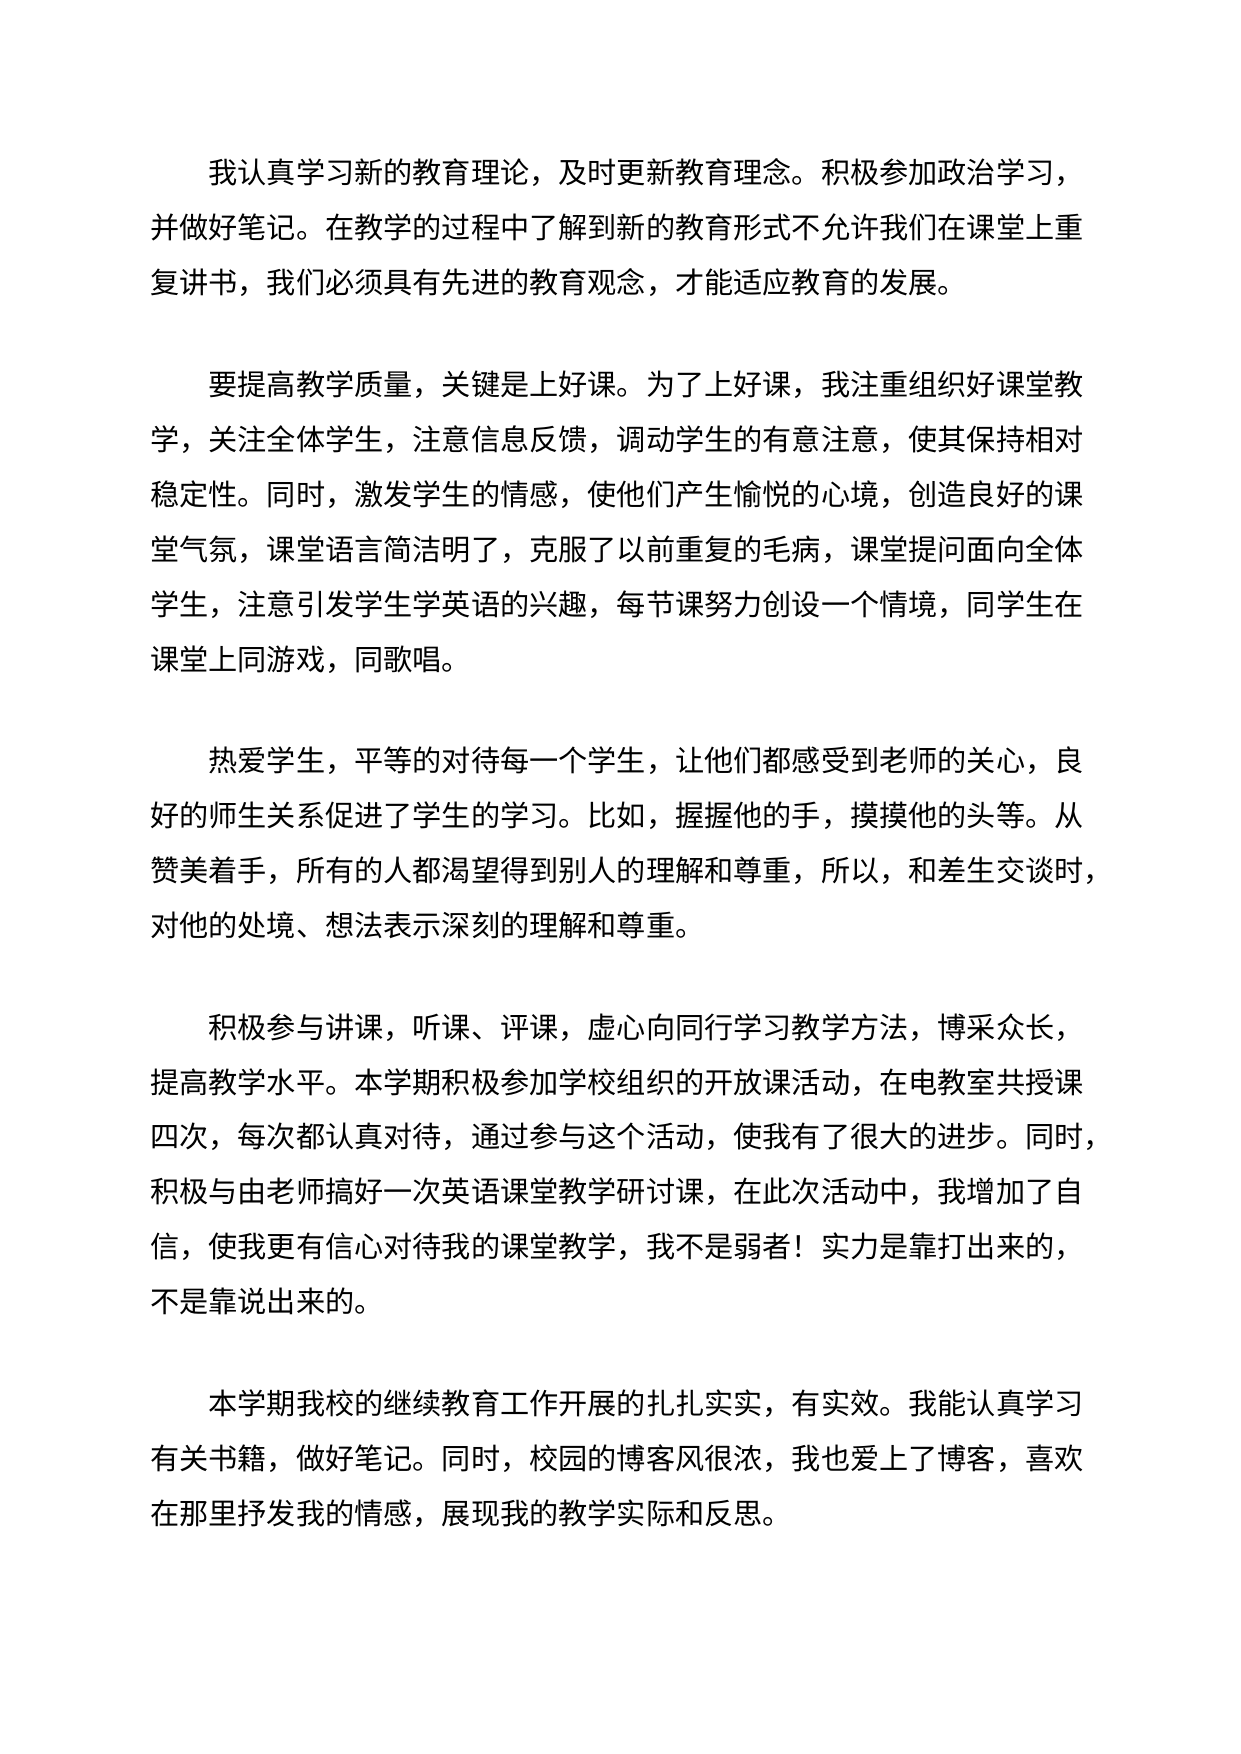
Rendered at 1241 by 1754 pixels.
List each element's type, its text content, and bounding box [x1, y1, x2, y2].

text 我认真学习新的教育理论，及时更新教育理念。积极参加政治学习，并做好笔记。在教学的过程中了解到新的教育形式不允许我们在课堂上重复讲书，我们必须具有先进的教育观念，才能适应教育的发展。 [150, 150, 1090, 302]
text 要提高教学质量，关键是上好课。为了上好课，我注重组织好课堂教学，关注全体学生，注意信息反馈，调动学生的有意注意，使其保持相对稳定性。同时，激发学生的情感，使他们产生愉悦的心境，创造良好的课堂气氛，课堂语言简洁明了，克服了以前重复的毛病，课堂提问面向全体学生，注意引发学生学英语的兴趣，每节课努力创设一个情境，同学生在课堂上同游戏，同歌唱。 [150, 362, 1090, 678]
text 积极参与讲课，听课、评课，虚心向同行学习教学方法，博采众长，提高教学水平。本学期积极参加学校组织的开放课活动，在电教室共授课四次，每次都认真对待，通过参与这个活动，使我有了很大的进步。同时，积极与由老师搞好一次英语课堂教学研讨课，在此次活动中，我增加了自信，使我更有信心对待我的课堂教学，我不是弱者！实力是靠打出来的，不是靠说出来的。 [150, 1004, 1090, 1321]
text 热爱学生，平等的对待每一个学生，让他们都感受到老师的关心，良好的师生关系促进了学生的学习。比如，握握他的手，摸摸他的头等。从赞美着手，所有的人都渴望得到别人的理解和尊重，所以，和差生交谈时，对他的处境、想法表示深刻的理解和尊重。 [150, 738, 1090, 945]
text 本学期我校的继续教育工作开展的扎扎实实，有实效。我能认真学习有关书籍，做好笔记。同时，校园的博客风很浓，我也爱上了博客，喜欢在那里抒发我的情感，展现我的教学实际和反思。 [150, 1381, 1090, 1533]
